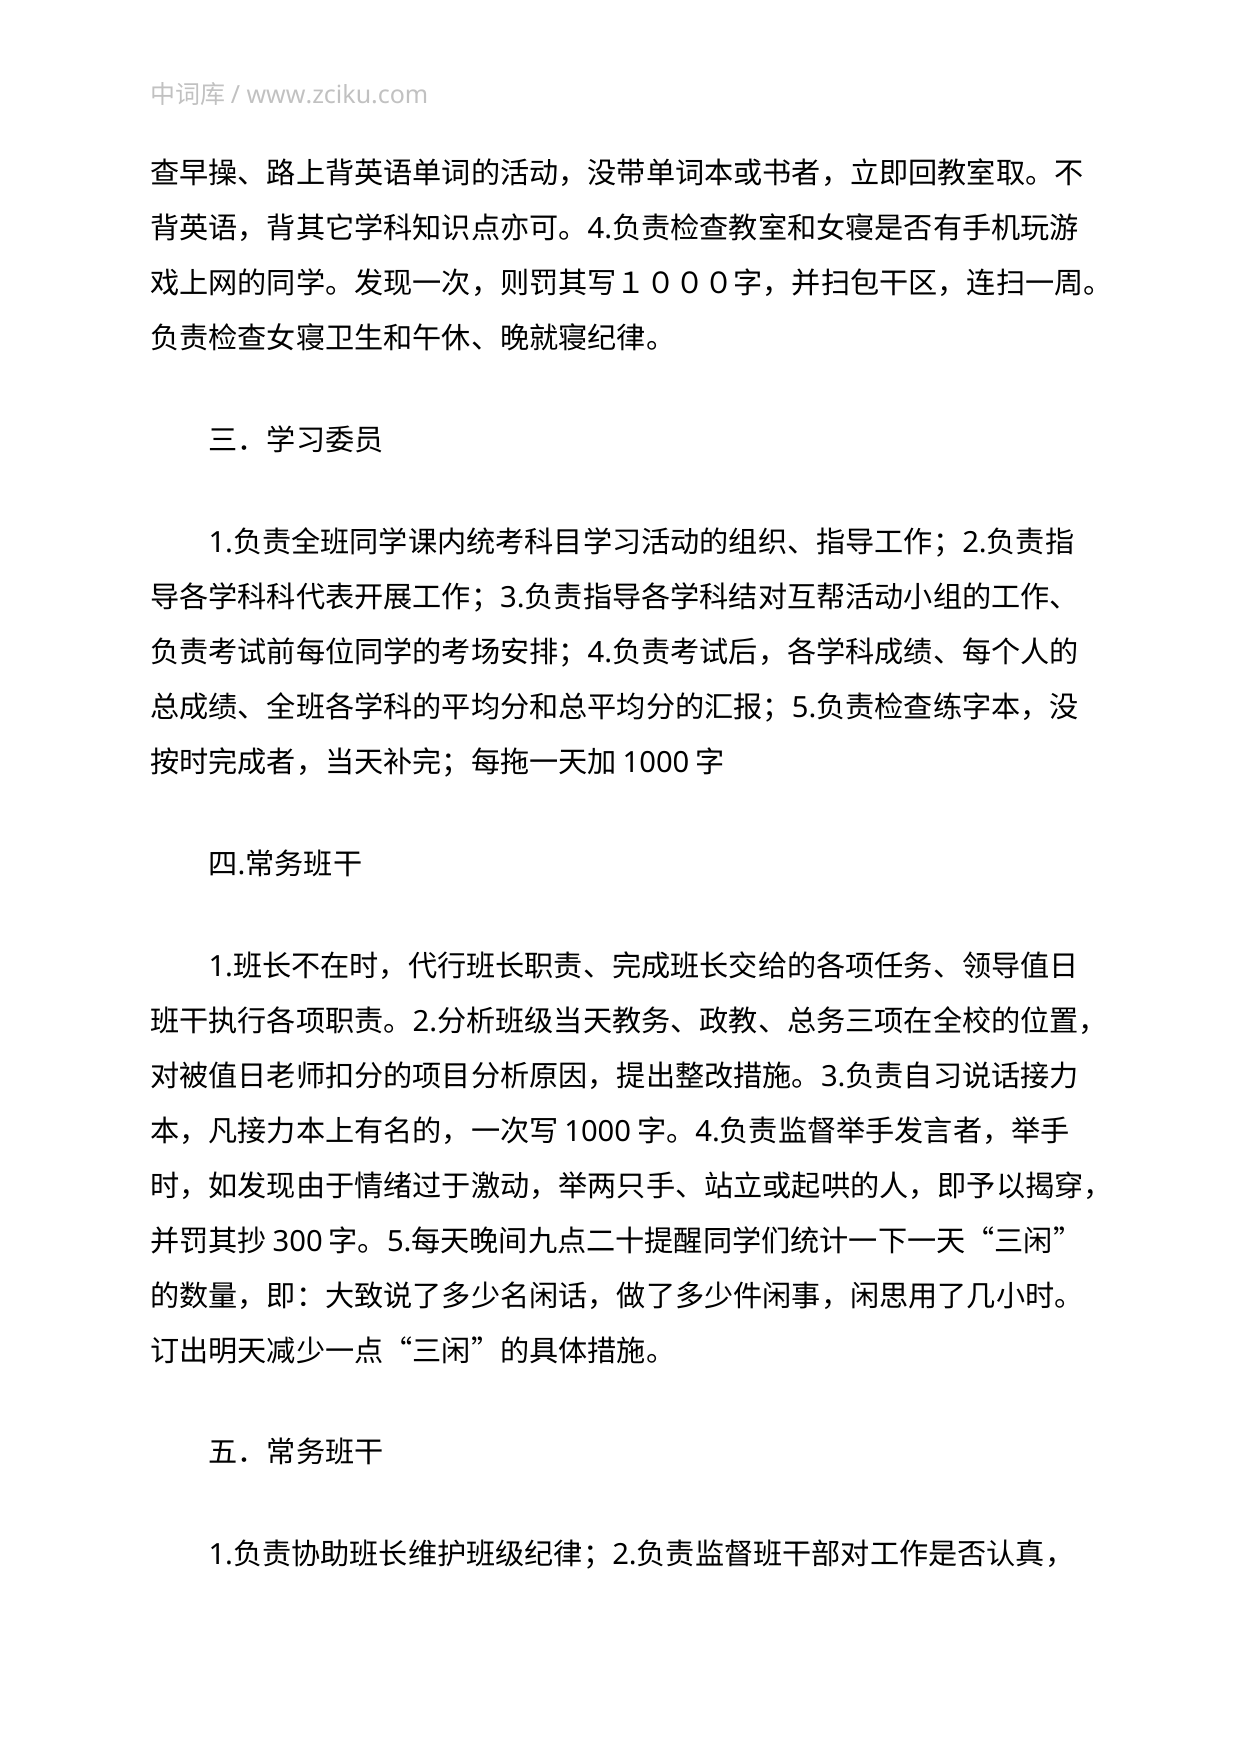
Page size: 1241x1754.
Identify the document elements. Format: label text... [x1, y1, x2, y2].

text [150, 150, 1090, 357]
text 四.常务班干 [150, 840, 1090, 883]
text 五．常务班干 [150, 1429, 1090, 1471]
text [150, 1531, 1090, 1573]
text 1.负责全班同学课内统考科目学习活动的组织、指导工作；2.负责指导各学科科代表开展工作；3.负责指导各学科结对互帮活动小组的工作、负责考试前每位同学的考场安排；4.负责考试后，各学科成绩、每个人的总成绩、全班各学科的平均分和总平均分的汇报；5.负责检查练字本，没按时完成者，当天补完；每拖一天加1000字 [150, 518, 1090, 781]
text 1.班长不在时，代行班长职责、完成班长交给的各项任务、领导值日班干执行各项职责。2.分析班级当天教务、政教、总务三项在全校的位置，对被值日老师扣分的项目分析原因，提出整改措施。3.负责自习说话接力本，凡接力本上有名的，一次写1000字。4.负责监督举手发言者，举手时，如发现由于情绪过于激动，举两只手、站立或起哄的人，即予以揭穿，并罚其抄300字。5.每天晚间九点二十提醒同学们统计一下一天“三闲”的数量，即：大致说了多少名闲话，做了多少件闲事，闲思用了几小时。订出明天减少一点“三闲”的具体措施。 [150, 942, 1090, 1369]
text 三．学习委员 [150, 417, 1090, 459]
